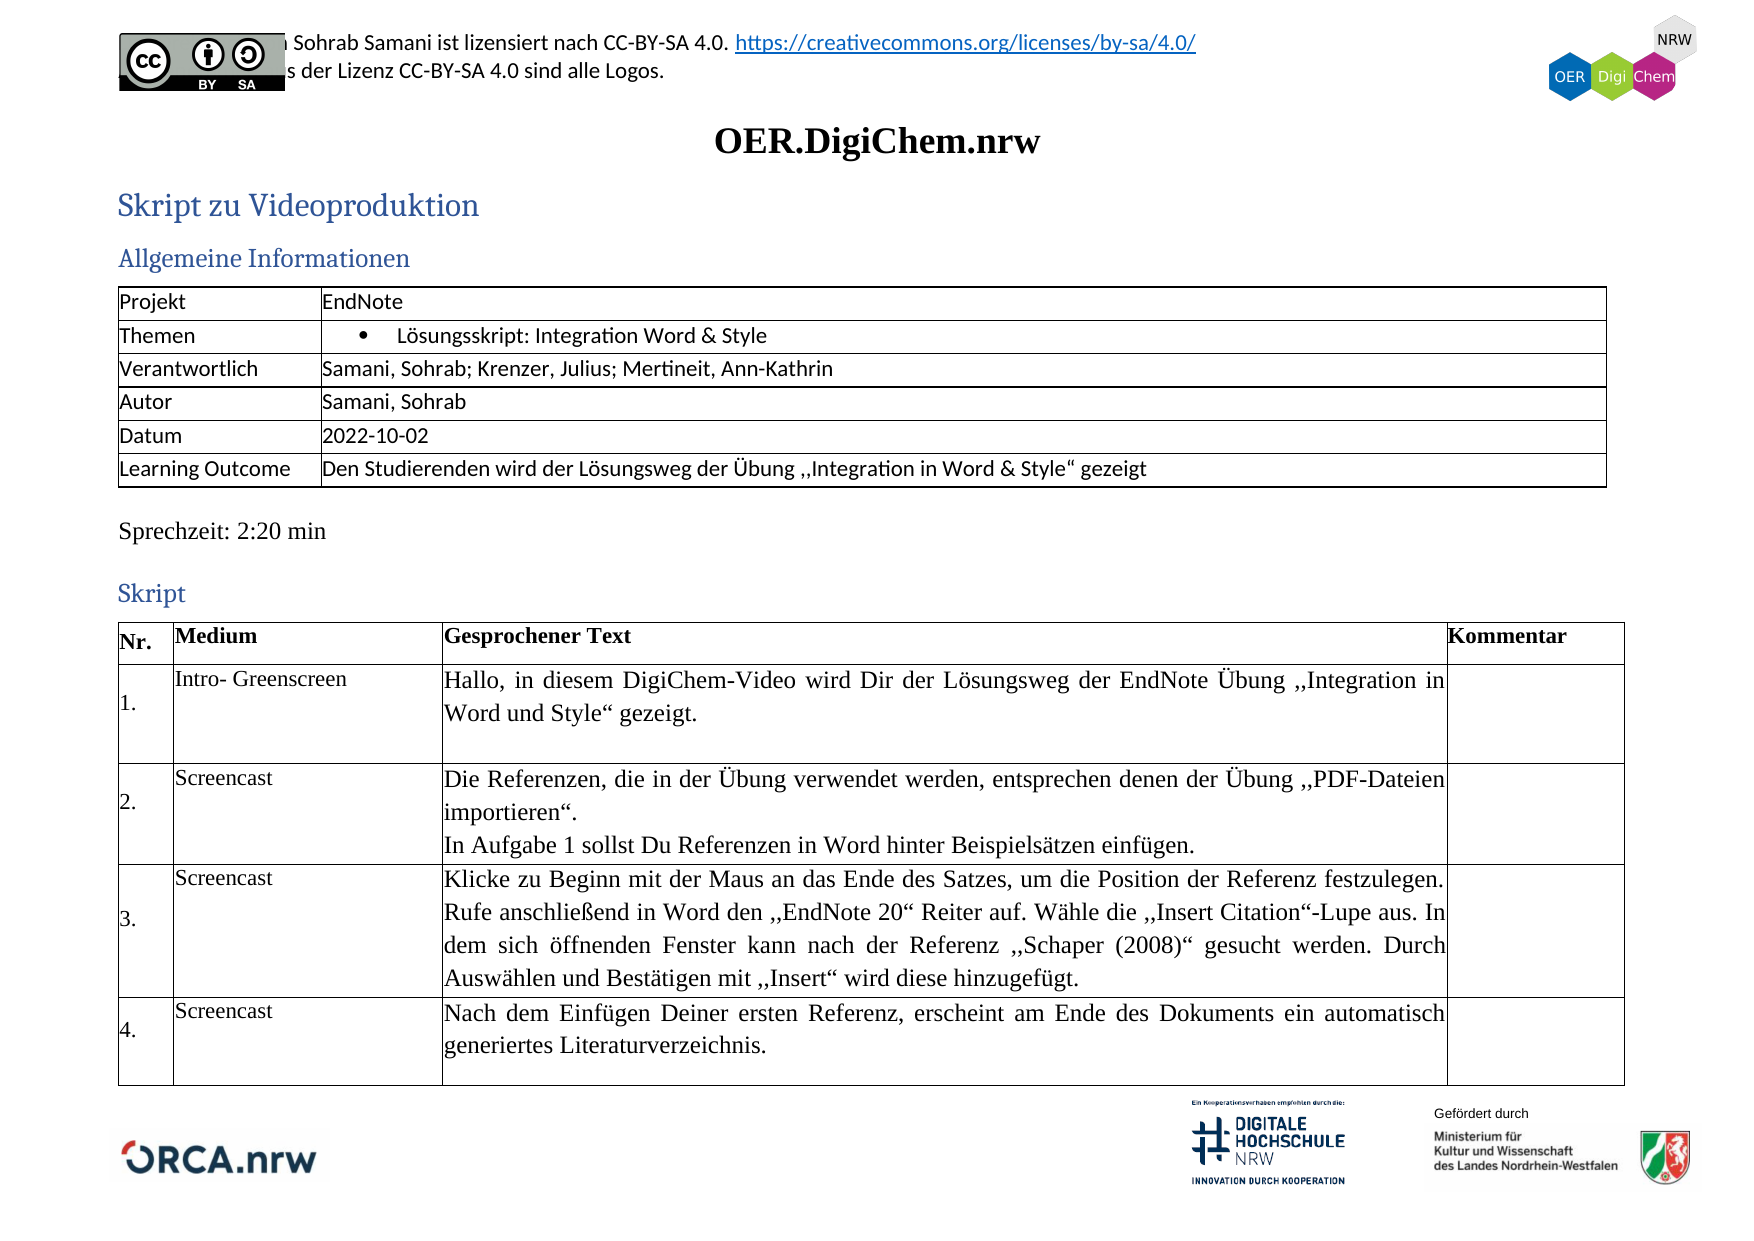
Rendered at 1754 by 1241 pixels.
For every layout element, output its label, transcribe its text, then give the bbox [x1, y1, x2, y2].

subtitle Skript zu Videoproduktion [118, 186, 1636, 224]
table_cell Screencast [174, 865, 442, 997]
table_cell Intro- Greenscreen [174, 665, 442, 763]
table_cell [119, 764, 173, 863]
picture [1184, 1087, 1359, 1192]
table_header Projekt [119, 288, 321, 320]
table_cell Die Referenzen, die in der Übung verwendet werden, entsprechen denen der Übung ,,PDF-Dateien importieren“. In Aufgabe 1 sollst Du Referenzen in Word hinter Beispielsätzen einfügen. [443, 764, 1447, 863]
table_header Gesprochener Text [443, 623, 1447, 664]
table_header Medium [174, 623, 442, 664]
picture [108, 1128, 330, 1182]
table_cell Datum [119, 421, 321, 453]
table_cell 2022-10-02 [322, 421, 1606, 453]
table_cell [119, 998, 173, 1085]
table_cell Themen [119, 321, 321, 353]
table_cell Verantwortlich [119, 354, 321, 386]
table_cell [1448, 665, 1624, 763]
table_cell Hallo, in diesem DigiChem-Video wird Dir der Lösungsweg der EndNote Übung ,,Integration in Word und Style“ gezeigt. [443, 665, 1447, 763]
table_cell Screencast [174, 764, 442, 863]
table_header EndNote [322, 288, 1606, 320]
table_cell Samani, Sohrab; Krenzer, Julius; Mertineit, Ann-Kathrin [322, 354, 1606, 386]
table_cell Klicke zu Beginn mit der Maus an das Ende des Satzes, um die Position der Referenz festzulegen. Rufe anschließend in Word den ,,EndNote 20“ Reiter auf. Wähle die ,,Insert Citation“-Lupe aus. In dem sich öffnenden Fenster kann nach der Referenz ,,Schaper (2008)“ gesucht werden. Durch Auswählen und Bestätigen mit ,,Insert“ wird diese hinzugefügt. [443, 865, 1447, 997]
picture [1423, 1123, 1703, 1192]
table_cell Learning Outcome [119, 454, 321, 486]
table_header Kommentar [1448, 623, 1624, 664]
table_cell Screencast [174, 998, 442, 1085]
table_cell [1448, 998, 1624, 1085]
table_cell [1448, 865, 1624, 997]
table_cell Den Studierenden wird der Lösungsweg der Übung ,,Integration in Word & Style“ gezeigt [322, 454, 1606, 486]
table_cell Autor [119, 388, 321, 420]
subtitle Allgemeine Informationen [118, 243, 1636, 274]
table_cell [1448, 764, 1624, 863]
picture [1541, 7, 1698, 105]
text Sprechzeit: 2:20 min [118, 516, 1636, 545]
subtitle Skript [118, 578, 1636, 609]
picture [119, 33, 285, 91]
text OER.DigiChem.nrw [118, 118, 1636, 161]
table_cell [119, 665, 173, 763]
table_cell Nach dem Einfügen Deiner ersten Referenz, erscheint am Ende des Dokuments ein automatisch generiertes Literaturverzeichnis. [443, 998, 1447, 1085]
table_header Nr. [119, 623, 173, 664]
table_cell [119, 865, 173, 997]
table_cell Samani, Sohrab [322, 388, 1606, 420]
table_cell Lösungsskript: Integration Word & Style [322, 321, 1606, 353]
